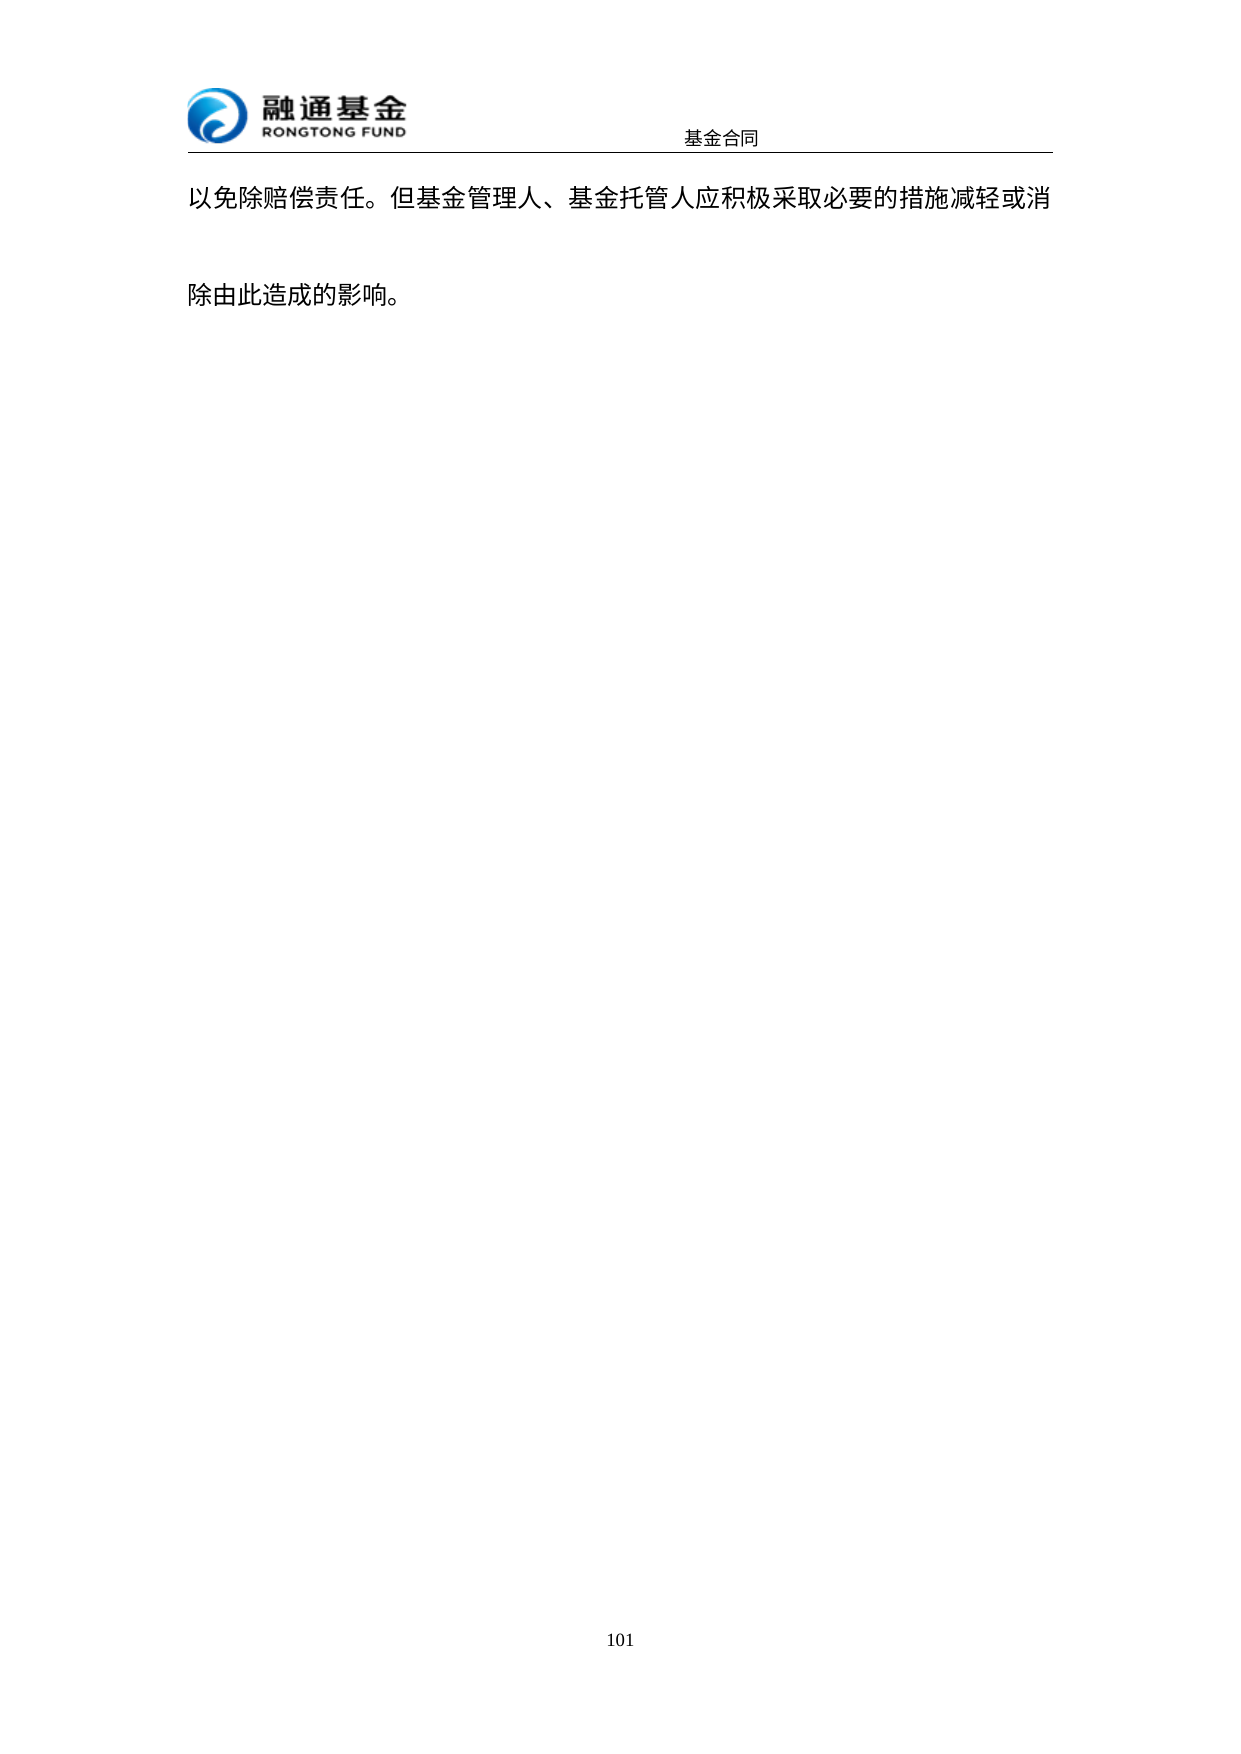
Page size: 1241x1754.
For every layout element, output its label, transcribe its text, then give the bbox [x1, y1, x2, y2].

picture [187, 88, 408, 145]
text 由于不可抗力，或证券交易所、登记结算公司发送的数据错误等原因，基金管理人和基金托管人虽然已经采取必要、适当、合理的措施进行检查，但是未能发现该错误而造成的基金资产净值计算错误，基金管理人、基金托管人可以免除赔偿责任。但基金管理人、基金托管人应积极采取必要的措施减轻或消除由此造成的影响。 [187, 164, 1053, 326]
